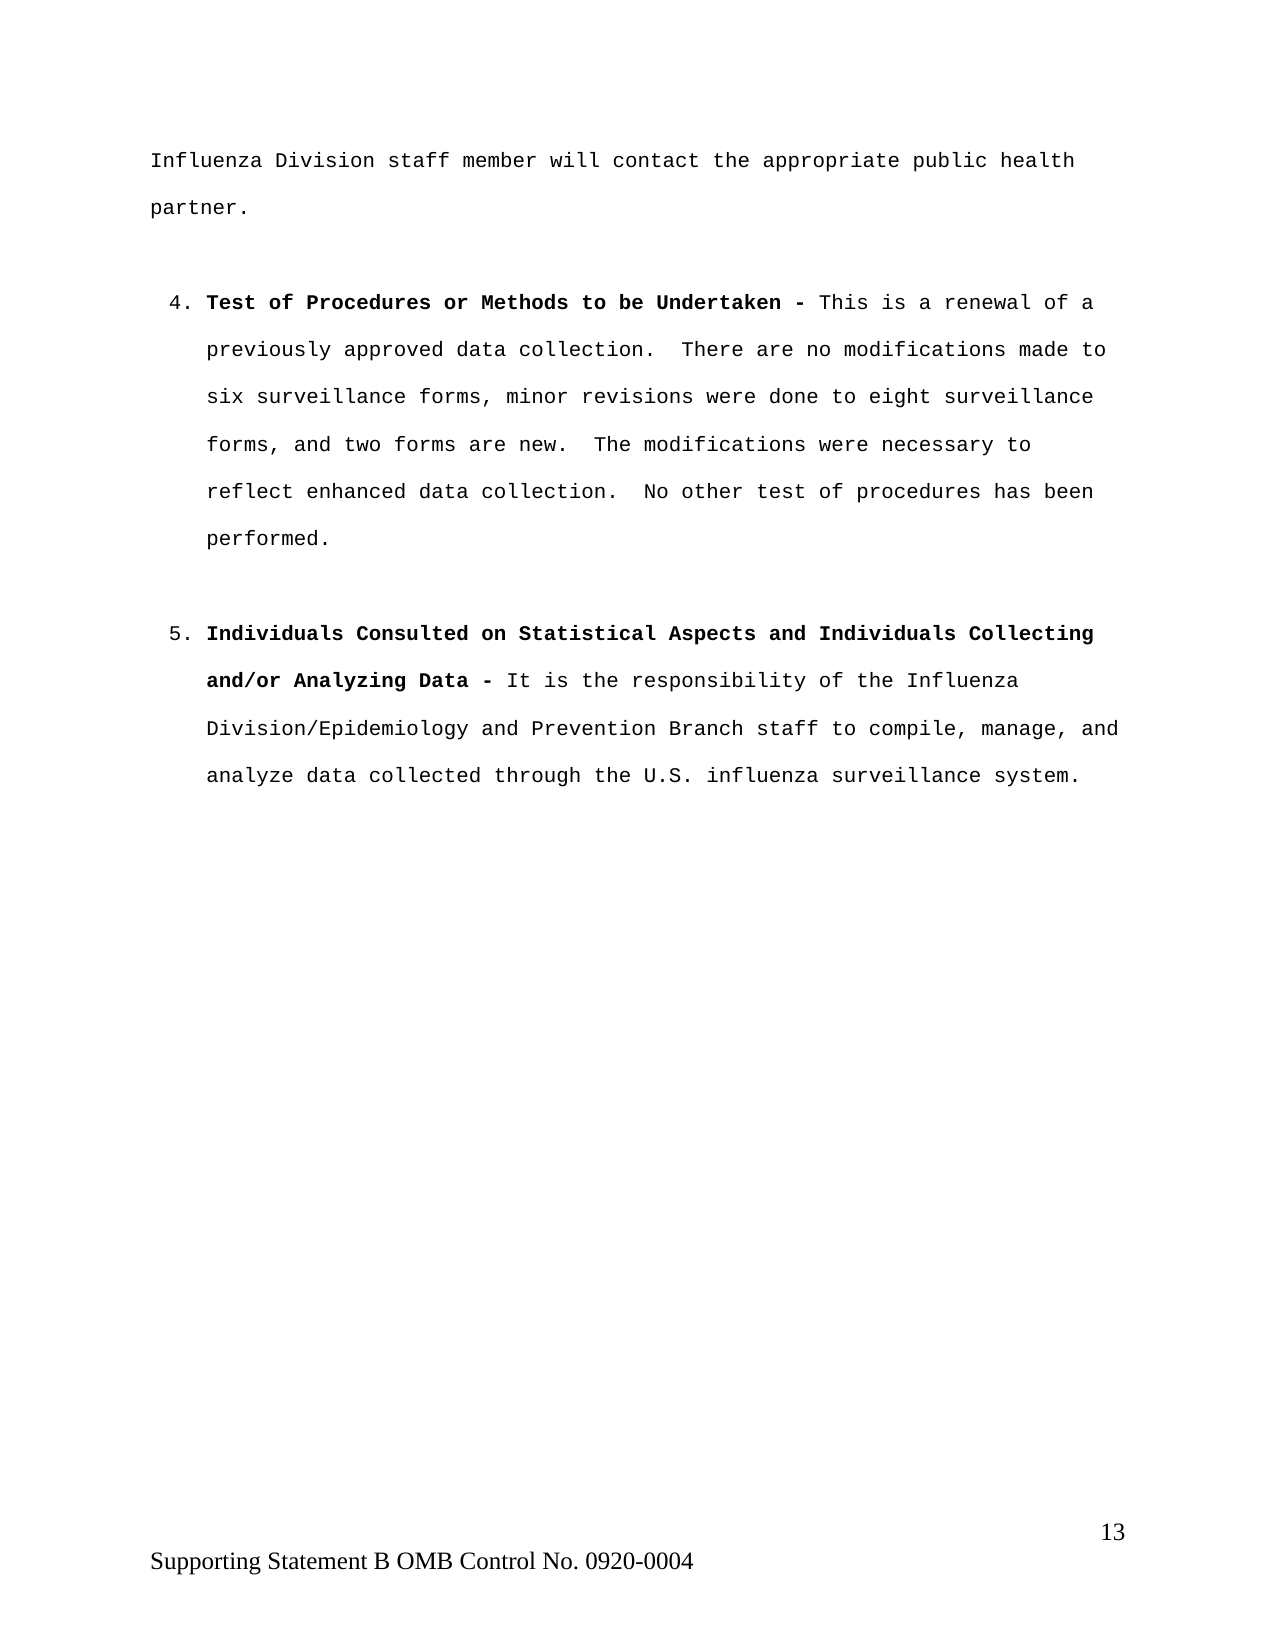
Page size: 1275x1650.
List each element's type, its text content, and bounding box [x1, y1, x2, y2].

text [150, 150, 1125, 221]
list Individuals Consulted on Statistical Aspects and Individuals Collecting and/or Analyzing Data - It is the responsibility of the Influenza Division/Epidemiology and Prevention Branch staff to compile, manage, and analyze data collected through the U.S. influenza surveillance system. [169, 623, 1125, 788]
list Test of Procedures or Methods to be Undertaken - This is a renewal of a previously approved data collection. There are no modifications made to six surveillance forms, minor revisions were done to eight surveillance forms, and two forms are new. The modifications were necessary to reflect enhanced data collection. No other test of procedures has been performed. [169, 292, 1125, 552]
